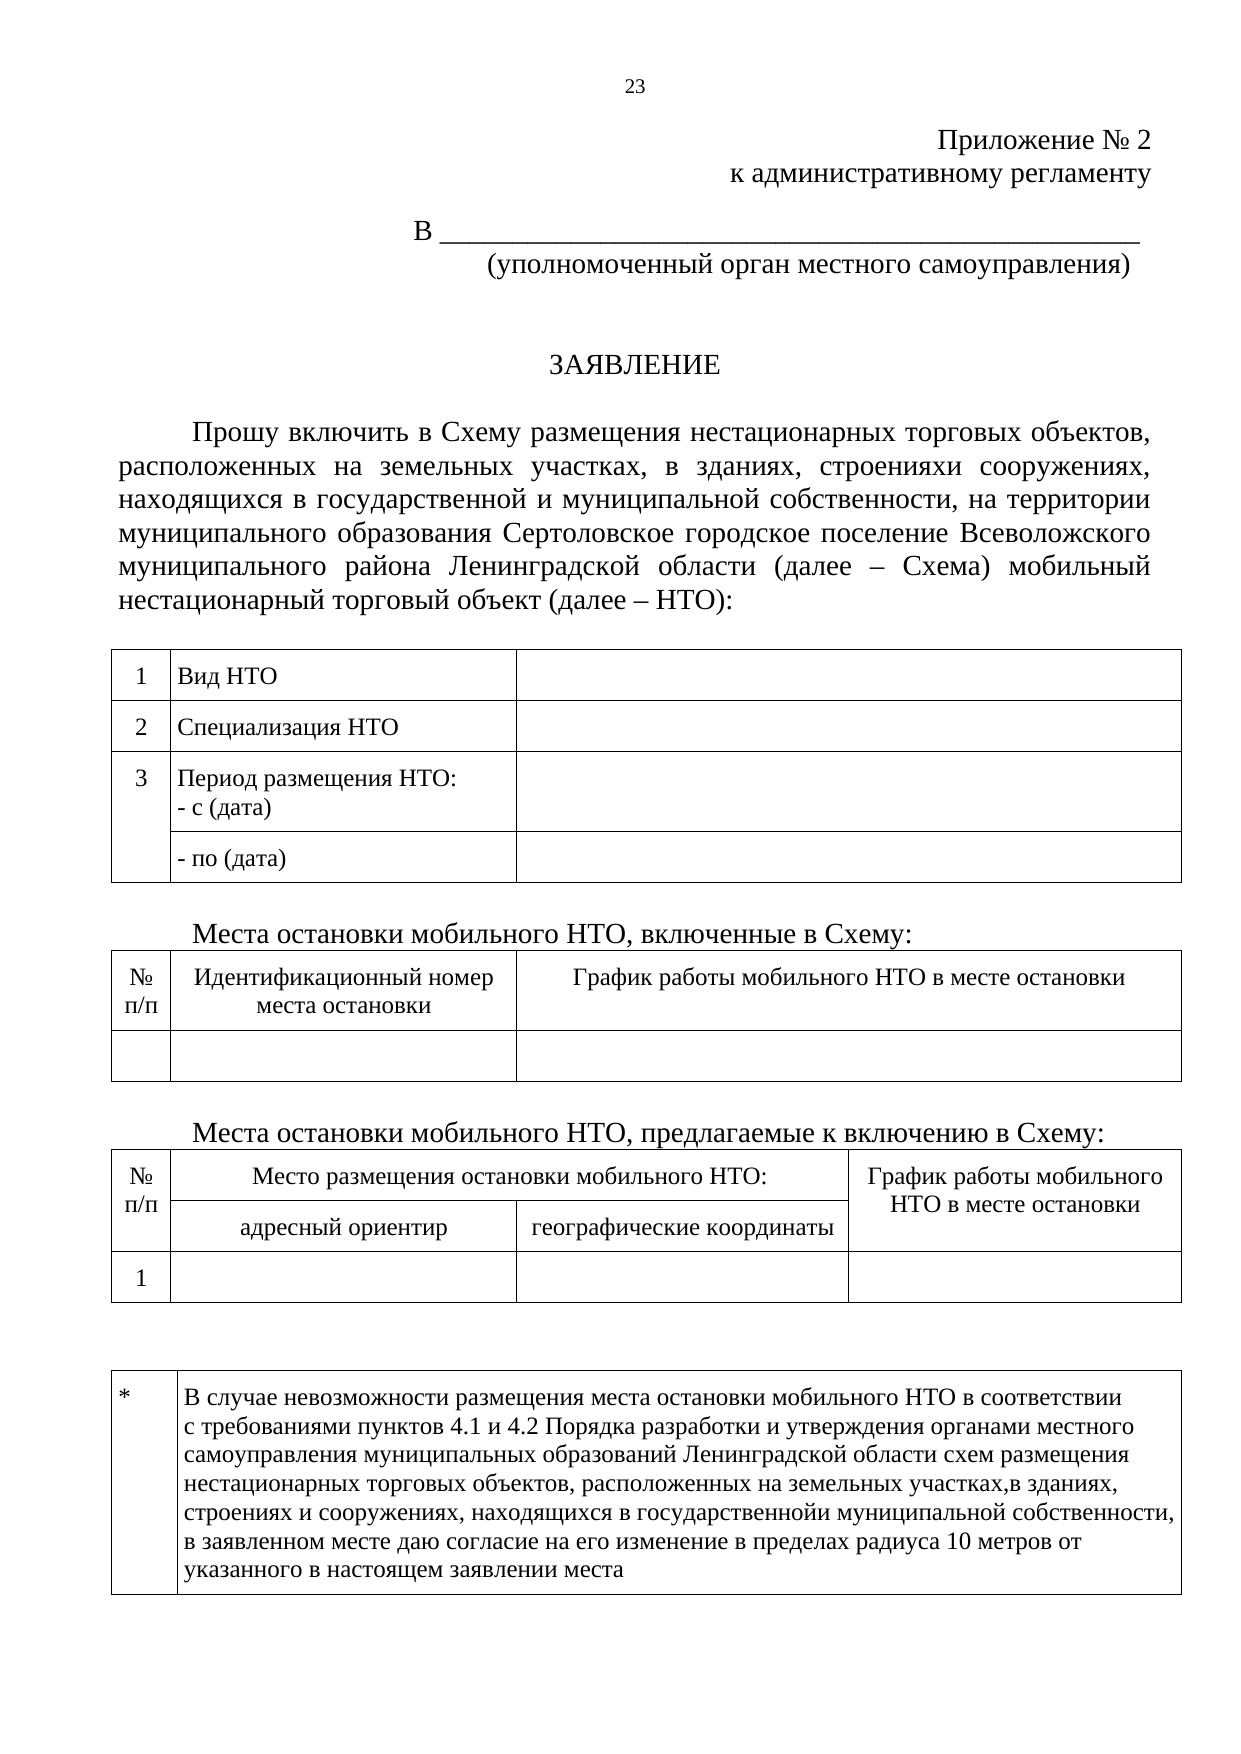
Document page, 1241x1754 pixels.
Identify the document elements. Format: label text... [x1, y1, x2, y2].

text Приложение № 2 [118, 122, 1152, 156]
table_cell [171, 1252, 516, 1302]
table_cell 2 [112, 701, 170, 751]
table_header № п/п [112, 951, 170, 1030]
table_cell 3 [112, 752, 170, 882]
table_header * [112, 1371, 177, 1594]
text ЗАЯВЛЕНИЕ [118, 347, 1152, 381]
table_cell [517, 1031, 1181, 1081]
text Места остановки мобильного НТО, предлагаемые к включению в Схему: [118, 1116, 1152, 1149]
table_header [517, 650, 1181, 700]
table_cell [171, 1031, 516, 1081]
table_cell адресный ориентир [171, 1201, 516, 1251]
table_header Место размещения остановки мобильного НТО: [171, 1150, 848, 1200]
table_cell [517, 701, 1181, 751]
table_cell Период размещения НТО: - с (дата) [171, 752, 516, 831]
table_cell географические координаты [517, 1201, 848, 1251]
table_cell [112, 1031, 170, 1081]
table_header Идентификационный номер места остановки [171, 951, 516, 1030]
table_cell [849, 1252, 1181, 1302]
table_header Вид НТО [171, 650, 516, 700]
table_cell Специализация НТО [171, 701, 516, 751]
table_cell [517, 832, 1181, 882]
table_header № п/п [112, 1150, 170, 1251]
table_cell - по (дата) [171, 832, 516, 882]
table_header В случае невозможности размещения места остановки мобильного НТО в соответствии с требованиями пунктов 4.1 и 4.2 Порядка разработки и утверждения органами местного самоуправления муниципальных образований Ленинградской области схем размещения нестационарных торговых объектов, расположенных на земельных участках,в зданиях, строениях и сооружениях, находящихся в государственнойи муниципальной собственности, в заявленном месте даю согласие на его изменение в пределах радиуса 10 метров от указанного в настоящем заявлении места [178, 1371, 1181, 1594]
table_cell [517, 752, 1181, 831]
text к административному регламенту [118, 156, 1152, 189]
table_header График работы мобильного НТО в месте остановки [849, 1150, 1181, 1251]
table_header График работы мобильного НТО в месте остановки [517, 951, 1181, 1030]
text Прошу включить в Схему размещения нестационарных торговых объектов, расположенных на земельных участках, в зданиях, строенияхи сооружениях, находящихся в государственной и муниципальной собственности, на территории муниципального образования Сертоловское городское поселение Всеволожского муниципального района Ленинградской области (далее – Схема) мобильный нестационарный торговый объект (далее – НТО): [118, 414, 1152, 616]
text Места остановки мобильного НТО, включенные в Схему: [118, 917, 1152, 950]
table_cell 1 [112, 1252, 170, 1302]
table_header 1 [112, 650, 170, 700]
table_cell [517, 1252, 848, 1302]
text В ________________________________________________ [118, 213, 1152, 247]
text (уполномоченный орган местного самоуправления) [118, 247, 1152, 280]
